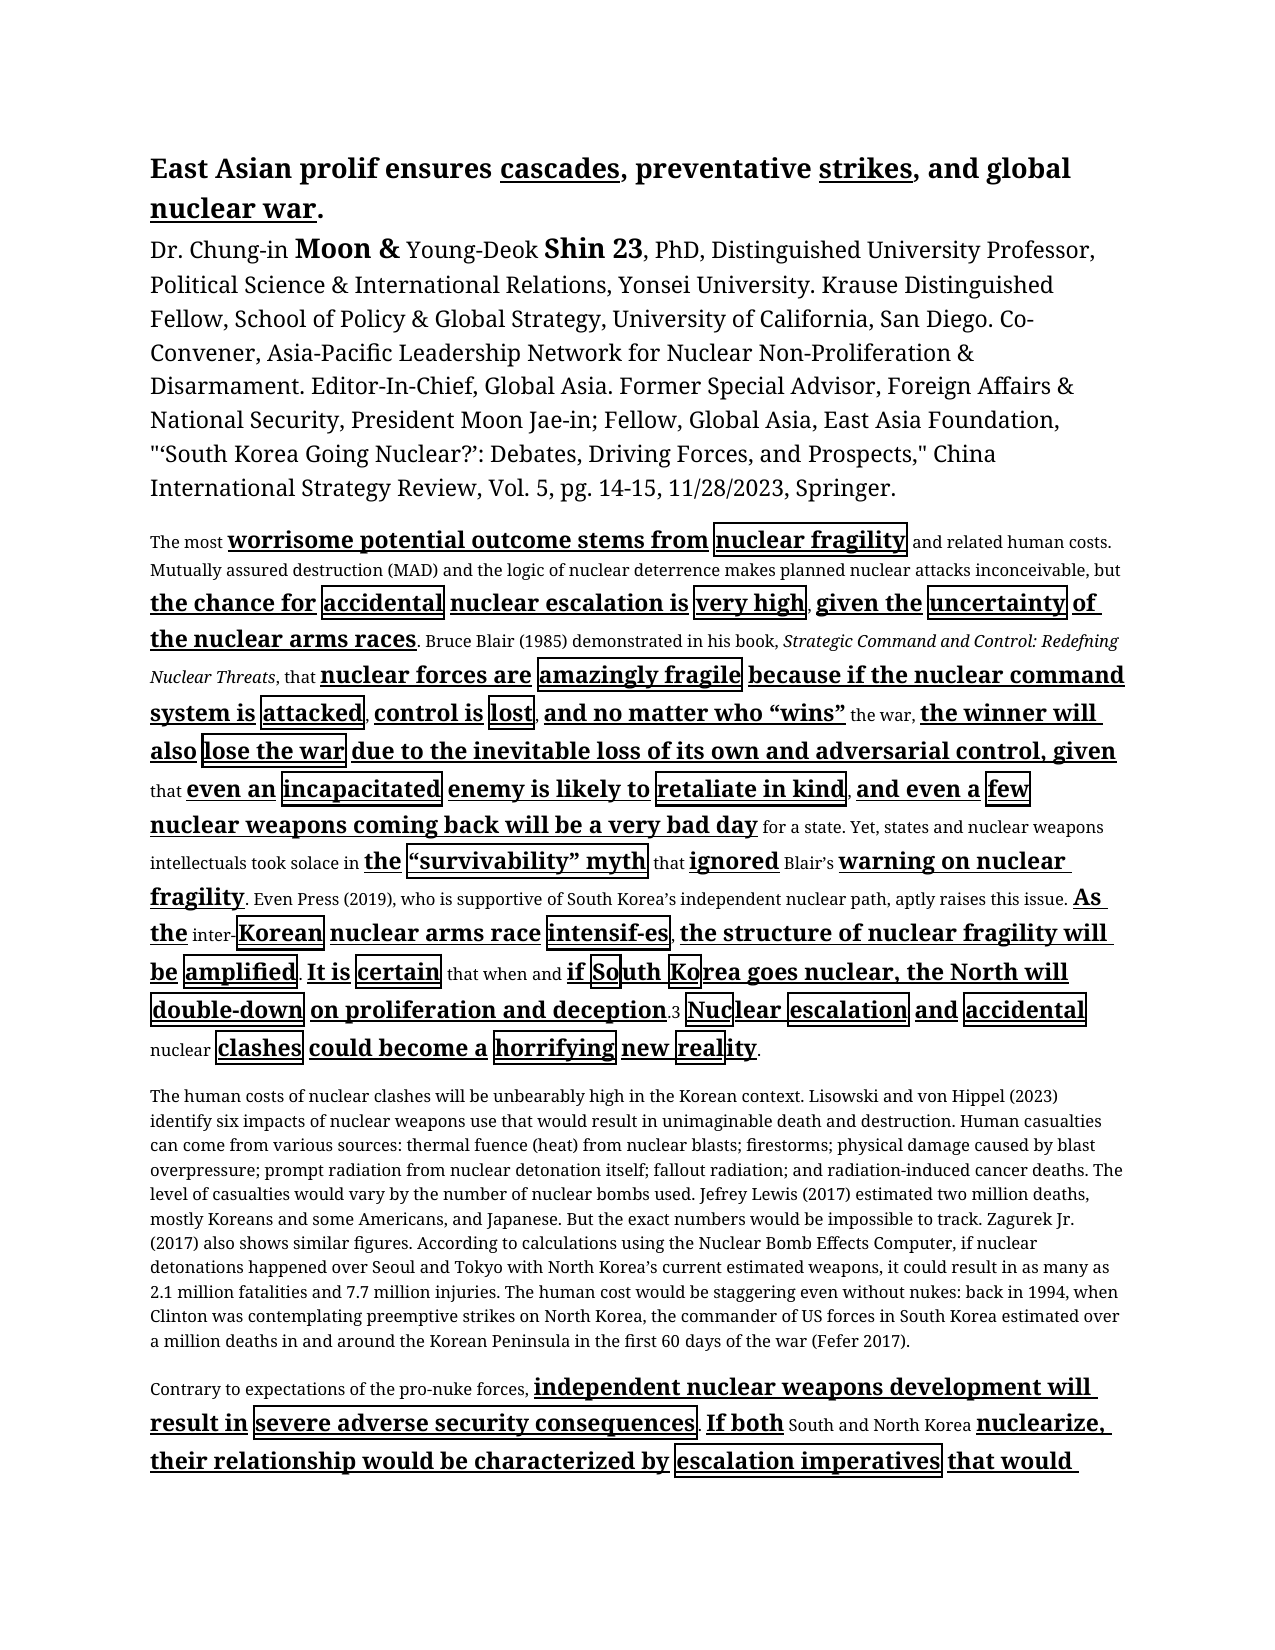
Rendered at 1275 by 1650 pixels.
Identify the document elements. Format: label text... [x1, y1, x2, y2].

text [150, 1371, 1125, 1478]
text The most worrisome potential outcome stems from nuclear fragility and related human costs. Mutually assured destruction (MAD) and the logic of nuclear deterrence makes planned nuclear attacks inconceivable, but the chance for accidental nuclear escalation is very high, given the uncertainty of the nuclear arms races. Bruce Blair (1985) demonstrated in his book, Strategic Command and Control: Redefning Nuclear Threats, that nuclear forces are amazingly fragile because if the nuclear command system is attacked, control is lost, and no matter who “wins” the war, the winner will also lose the war due to the inevitable loss of its own and adversarial control, given that even an incapacitated enemy is likely to retaliate in kind, and even a few nuclear weapons coming back will be a very bad day for a state. Yet, states and nuclear weapons intellectuals took solace in the “survivability” myth that ignored Blair’s warning on nuclear fragility. Even Press (2019), who is supportive of South Korea’s independent nuclear path, aptly raises this issue. As the inter-Korean nuclear arms race intensif-es, the structure of nuclear fragility will be amplified. It is certain that when and if South Korea goes nuclear, the North will double-down on proliferation and deception.3 Nuclear escalation and accidental nuclear clashes could become a horrifying new reality. [150, 522, 1125, 1065]
text The human costs of nuclear clashes will be unbearably high in the Korean context. Lisowski and von Hippel (2023) identify six impacts of nuclear weapons use that would result in unimaginable death and destruction. Human casualties can come from various sources: thermal fuence (heat) from nuclear blasts; firestorms; physical damage caused by blast overpressure; prompt radiation from nuclear detonation itself; fallout radiation; and radiation-induced cancer deaths. The level of casualties would vary by the number of nuclear bombs used. Jefrey Lewis (2017) estimated two million deaths, mostly Koreans and some Americans, and Japanese. But the exact numbers would be impossible to track. Zagurek Jr. (2017) also shows similar figures. According to calculations using the Nuclear Bomb Effects Computer, if nuclear detonations happened over Seoul and Tokyo with North Korea’s current estimated weapons, it could result in as many as 2.1 million fatalities and 7.7 million injuries. The human cost would be staggering even without nukes: back in 1994, when Clinton was contemplating preemptive strikes on North Korea, the commander of US forces in South Korea estimated over a million deaths in and around the Korean Peninsula in the first 60 days of the war (Fefer 2017). [150, 1085, 1125, 1352]
subtitle East Asian prolif ensures cascades, preventative strikes, and global nuclear war. [150, 150, 1125, 227]
text Dr. Chung-in Moon & Young-Deok Shin 23, PhD, Distinguished University Professor, Political Science & International Relations, Yonsei University. Krause Distinguished Fellow, School of Policy & Global Strategy, University of California, San Diego. Co-Convener, Asia-Pacific Leadership Network for Nuclear Non-Proliferation & Disarmament. Editor-In-Chief, Global Asia. Former Special Advisor, Foreign Affairs & National Security, President Moon Jae-in; Fellow, Global Asia, East Asia Foundation, "‘South Korea Going Nuclear?’: Debates, Driving Forces, and Prospects," China International Strategy Review, Vol. 5, pg. 14-15, 11/28/2023, Springer. [150, 229, 1125, 503]
